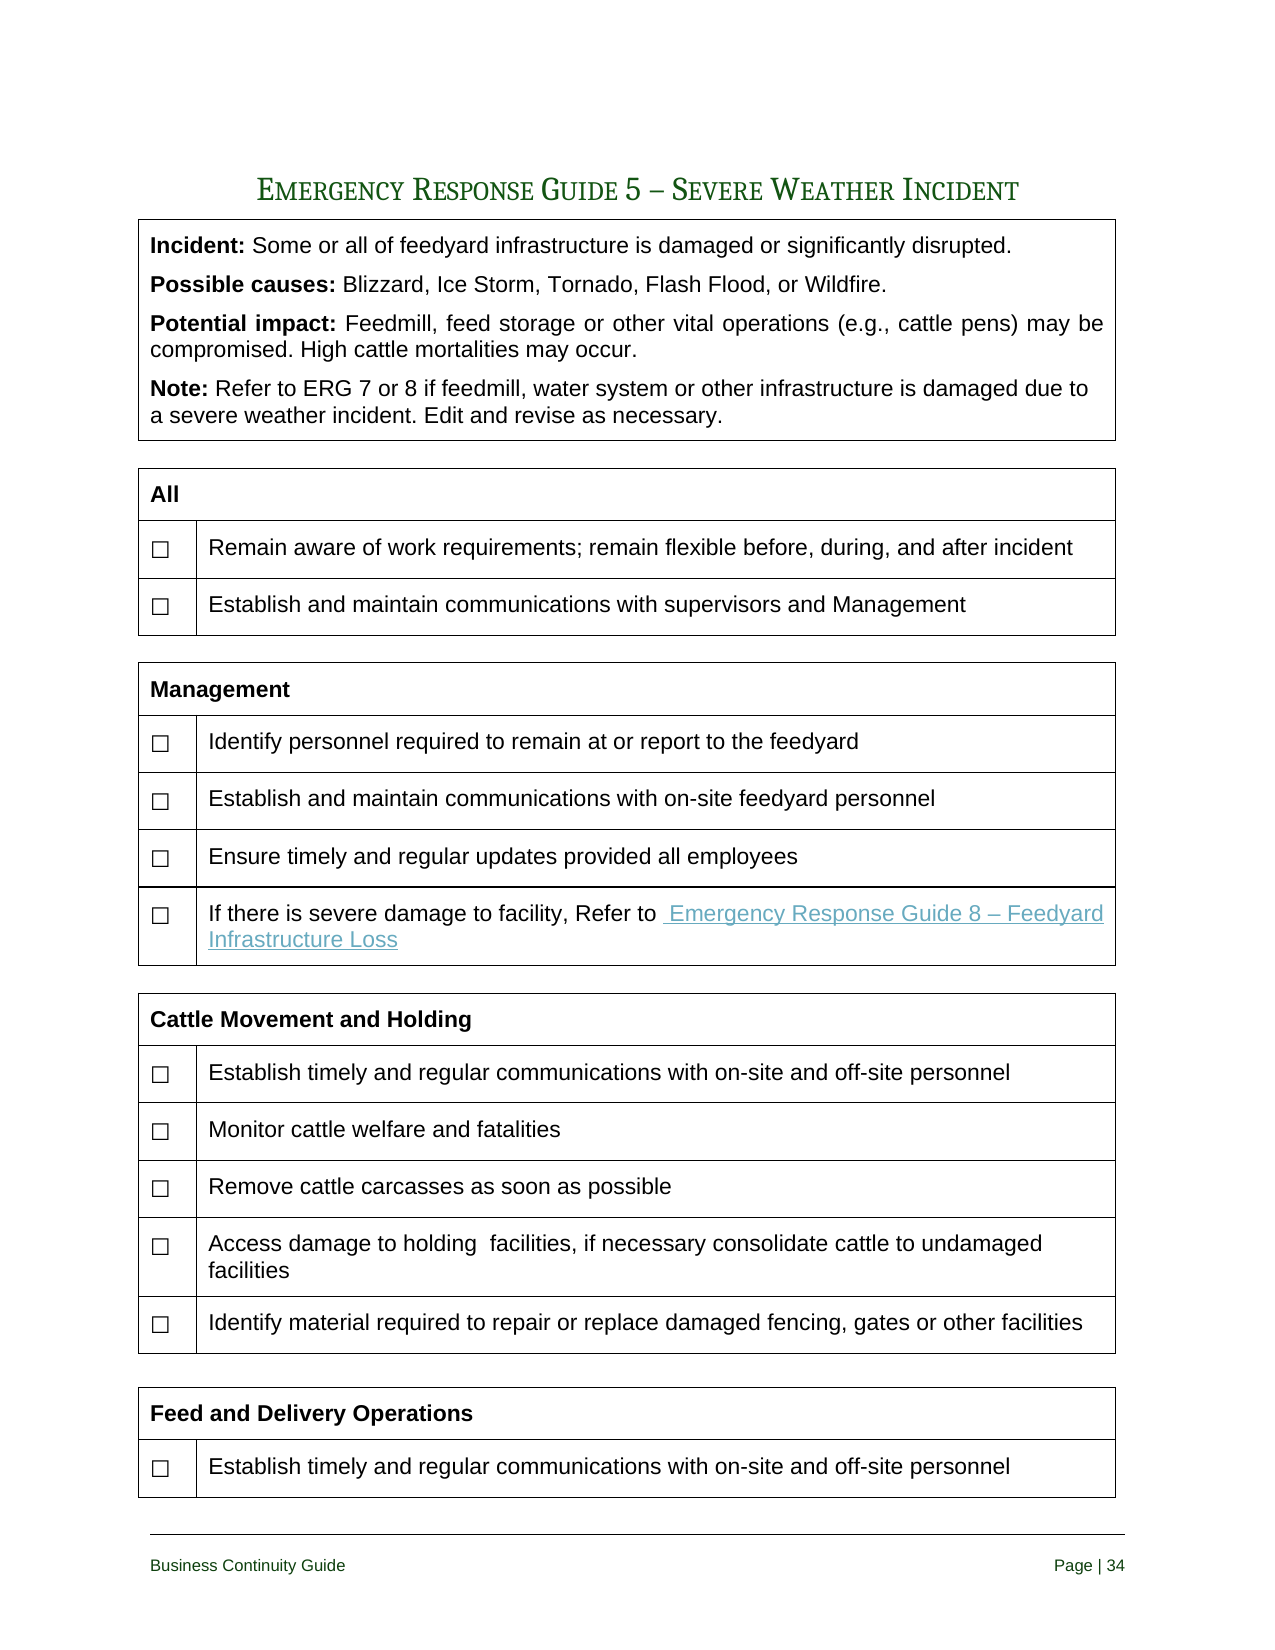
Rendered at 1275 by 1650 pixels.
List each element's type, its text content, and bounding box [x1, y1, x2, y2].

table_cell Ensure timely and regular updates provided all employees [197, 830, 1115, 886]
table_cell Identify personnel required to remain at or report to the feedyard [197, 716, 1115, 772]
table_header Cattle Movement and Holding [139, 994, 1115, 1045]
table_header Feed and Delivery Operations [139, 1388, 1115, 1439]
table_cell Access damage to holding facilities, if necessary consolidate cattle to undamaged facilities [197, 1218, 1115, 1296]
table_header All [139, 469, 1115, 520]
subtitle Emergency Response Guide 5 – Severe Weather Incident [150, 171, 1125, 209]
table_cell Establish timely and regular communications with on-site and off-site personnel [197, 1440, 1115, 1497]
table_cell Monitor cattle welfare and fatalities [197, 1103, 1115, 1159]
table_cell Remain aware of work requirements; remain flexible before, during, and after incident [197, 521, 1115, 577]
table_header Management [139, 663, 1115, 714]
table_cell Establish and maintain communications with supervisors and Management [197, 579, 1115, 635]
table_cell Establish timely and regular communications with on-site and off-site personnel [197, 1046, 1115, 1102]
table_cell Establish and maintain communications with on-site feedyard personnel [197, 773, 1115, 829]
table_header Incident: Some or all of feedyard infrastructure is damaged or significantly disrupted. Possible causes: Blizzard, Ice Storm, Tornado, Flash Flood, or Wildfire. Potential impact: Feedmill, feed storage or other vital operations (e.g., cattle pens) may be compromised. High cattle mortalities may occur. Note: Refer to ERG 7 or 8 if feedmill, water system or other infrastructure is damaged due to a severe weather incident. Edit and revise as necessary. [139, 220, 1115, 440]
table_cell Identify material required to repair or replace damaged fencing, gates or other facilities [197, 1297, 1115, 1353]
table_cell Remove cattle carcasses as soon as possible [197, 1161, 1115, 1217]
table_cell If there is severe damage to facility, Refer to Emergency Response Guide 8 – Feedyard Infrastructure Loss [197, 888, 1115, 965]
